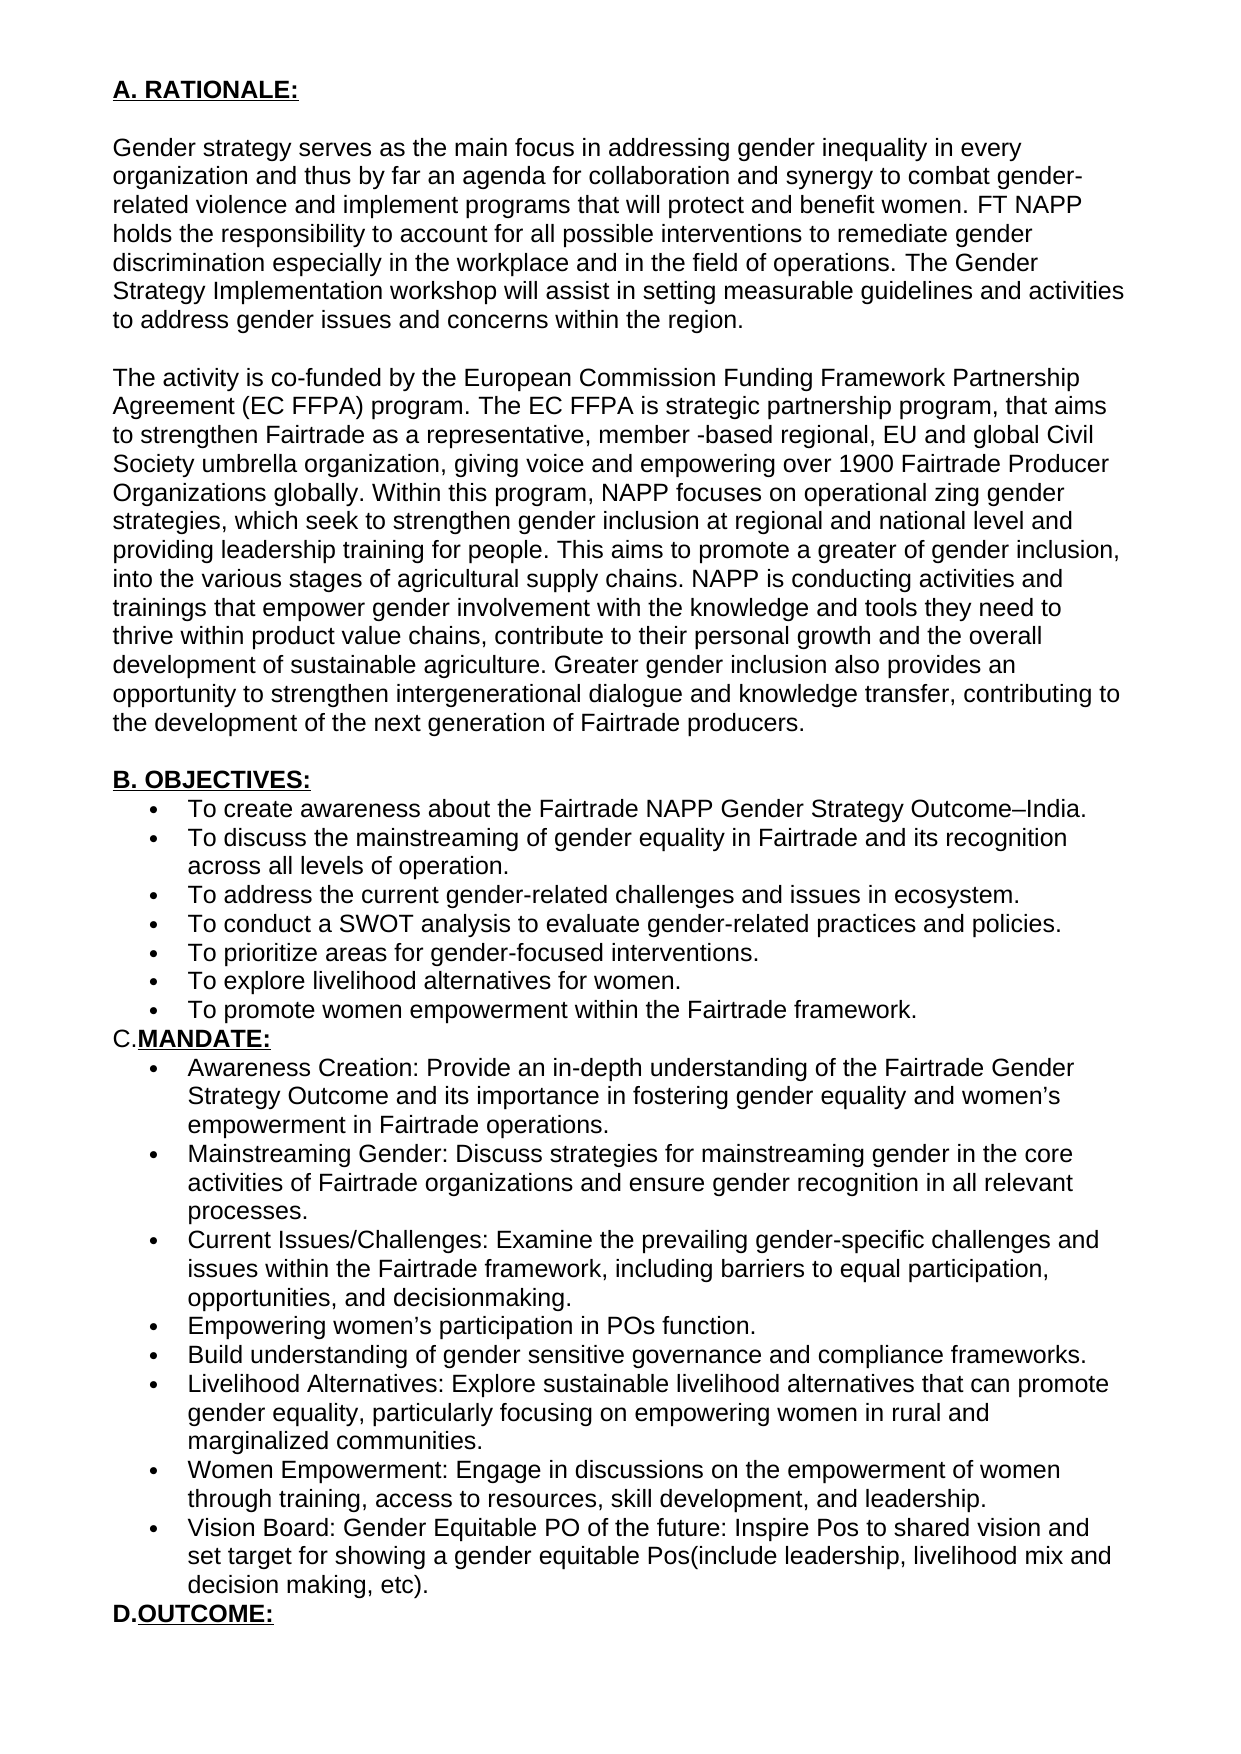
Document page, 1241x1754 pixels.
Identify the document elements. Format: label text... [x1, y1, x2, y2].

list Empowering women’s participation in POs function. [150, 1311, 1128, 1340]
text B. OBJECTIVES: [112, 765, 1128, 794]
list To discuss the mainstreaming of gender equality in Fairtrade and its recognition across all levels of operation. [150, 822, 1128, 880]
list Current Issues/Challenges: Examine the prevailing gender-specific challenges and issues within the Fairtrade framework, including barriers to equal participation, opportunities, and decisionmaking. [150, 1225, 1128, 1311]
list Livelihood Alternatives: Explore sustainable livelihood alternatives that can promote gender equality, particularly focusing on empowering women in rural and marginalized communities. [150, 1369, 1128, 1455]
text D.OUTCOME: [112, 1599, 1128, 1627]
list To explore livelihood alternatives for women. [150, 966, 1128, 995]
list Vision Board: Gender Equitable PO of the future: Inspire Pos to shared vision and set target for showing a gender equitable Pos(include leadership, livelihood mix and decision making, etc). [150, 1512, 1128, 1599]
text A. RATIONALE: [112, 75, 1128, 104]
list To prioritize areas for gender-focused interventions. [150, 937, 1128, 966]
text The activity is co-funded by the European Commission Funding Framework Partnership Agreement (EC FFPA) program. The EC FFPA is strategic partnership program, that aims to strengthen Fairtrade as a representative, member -based regional, EU and global Civil Society umbrella organization, giving voice and empowering over 1900 Fairtrade Producer Organizations globally. Within this program, NAPP focuses on operational zing gender strategies, which seek to strengthen gender inclusion at regional and national level and providing leadership training for people. This aims to promote a greater of gender inclusion, into the various stages of agricultural supply chains. NAPP is conducting activities and trainings that empower gender involvement with the knowledge and tools they need to thrive within product value chains, contribute to their personal growth and the overall development of sustainable agriculture. Greater gender inclusion also provides an opportunity to strengthen intergenerational dialogue and knowledge transfer, contributing to the development of the next generation of Fairtrade producers. [112, 362, 1128, 736]
text Gender strategy serves as the main focus in addressing gender inequality in every organization and thus by far an agenda for collaboration and synergy to combat gender-related violence and implement programs that will protect and benefit women. FT NAPP holds the responsibility to account for all possible interventions to remediate gender discrimination especially in the workplace and in the field of operations. The Gender Strategy Implementation workshop will assist in setting measurable guidelines and activities to address gender issues and concerns within the region. [112, 132, 1128, 334]
list Women Empowerment: Engage in discussions on the empowerment of women through training, access to resources, skill development, and leadership. [150, 1455, 1128, 1512]
text C.MANDATE: [112, 1024, 1128, 1052]
list To promote women empowerment within the Fairtrade framework. [150, 995, 1128, 1024]
list To create awareness about the Fairtrade NAPP Gender Strategy Outcome–India. [150, 794, 1128, 822]
list Awareness Creation: Provide an in-depth understanding of the Fairtrade Gender Strategy Outcome and its importance in fostering gender equality and women’s empowerment in Fairtrade operations. [150, 1052, 1128, 1139]
list Mainstreaming Gender: Discuss strategies for mainstreaming gender in the core activities of Fairtrade organizations and ensure gender recognition in all relevant processes. [150, 1139, 1128, 1225]
list To address the current gender-related challenges and issues in ecosystem. [150, 880, 1128, 909]
list Build understanding of gender sensitive governance and compliance frameworks. [150, 1340, 1128, 1369]
list To conduct a SWOT analysis to evaluate gender-related practices and policies. [150, 909, 1128, 937]
